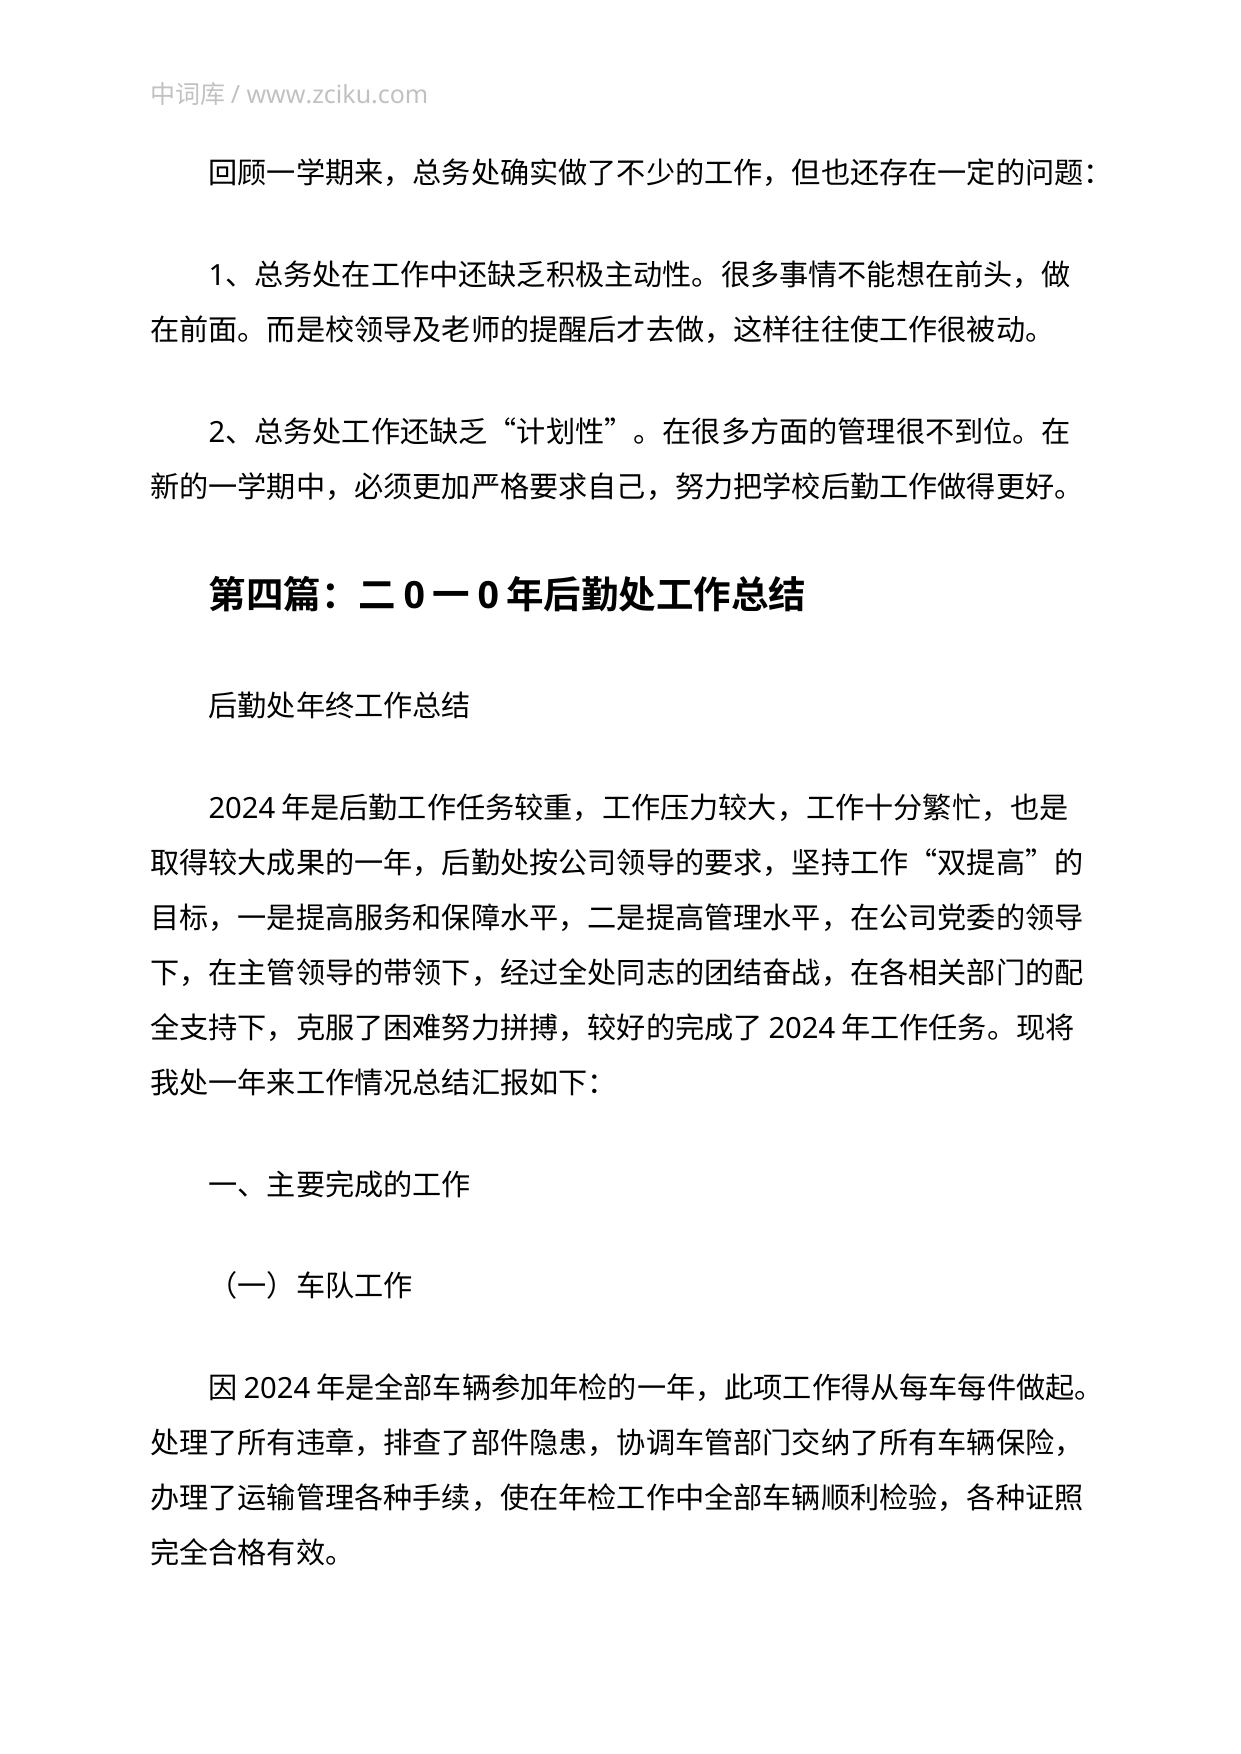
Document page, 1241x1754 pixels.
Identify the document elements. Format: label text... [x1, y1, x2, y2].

text 因2024年是全部车辆参加年检的一年，此项工作得从每车每件做起。处理了所有违章，排查了部件隐患，协调车管部门交纳了所有车辆保险，办理了运输管理各种手续，使在年检工作中全部车辆顺利检验，各种证照完全合格有效。 [150, 1365, 1090, 1572]
text 2024年是后勤工作任务较重，工作压力较大，工作十分繁忙，也是取得较大成果的一年，后勤处按公司领导的要求，坚持工作“双提高”的目标，一是提高服务和保障水平，二是提高管理水平，在公司党委的领导下，在主管领导的带领下，经过全处同志的团结奋战，在各相关部门的配全支持下，克服了困难努力拼搏，较好的完成了2024年工作任务。现将我处一年来工作情况总结汇报如下： [150, 785, 1090, 1102]
text （一）车队工作 [150, 1263, 1090, 1305]
text 回顾一学期来，总务处确实做了不少的工作，但也还存在一定的问题： [150, 150, 1090, 192]
text 1、总务处在工作中还缺乏积极主动性。很多事情不能想在前头，做在前面。而是校领导及老师的提醒后才去做，这样往往使工作很被动。 [150, 252, 1090, 349]
text 第四篇：二0一0年后勤处工作总结 [150, 565, 1090, 620]
text 一、主要完成的工作 [150, 1161, 1090, 1203]
text 2、总务处工作还缺乏“计划性”。在很多方面的管理很不到位。在新的一学期中，必须更加严格要求自己，努力把学校后勤工作做得更好。 [150, 408, 1090, 506]
text 后勤处年终工作总结 [150, 683, 1090, 725]
